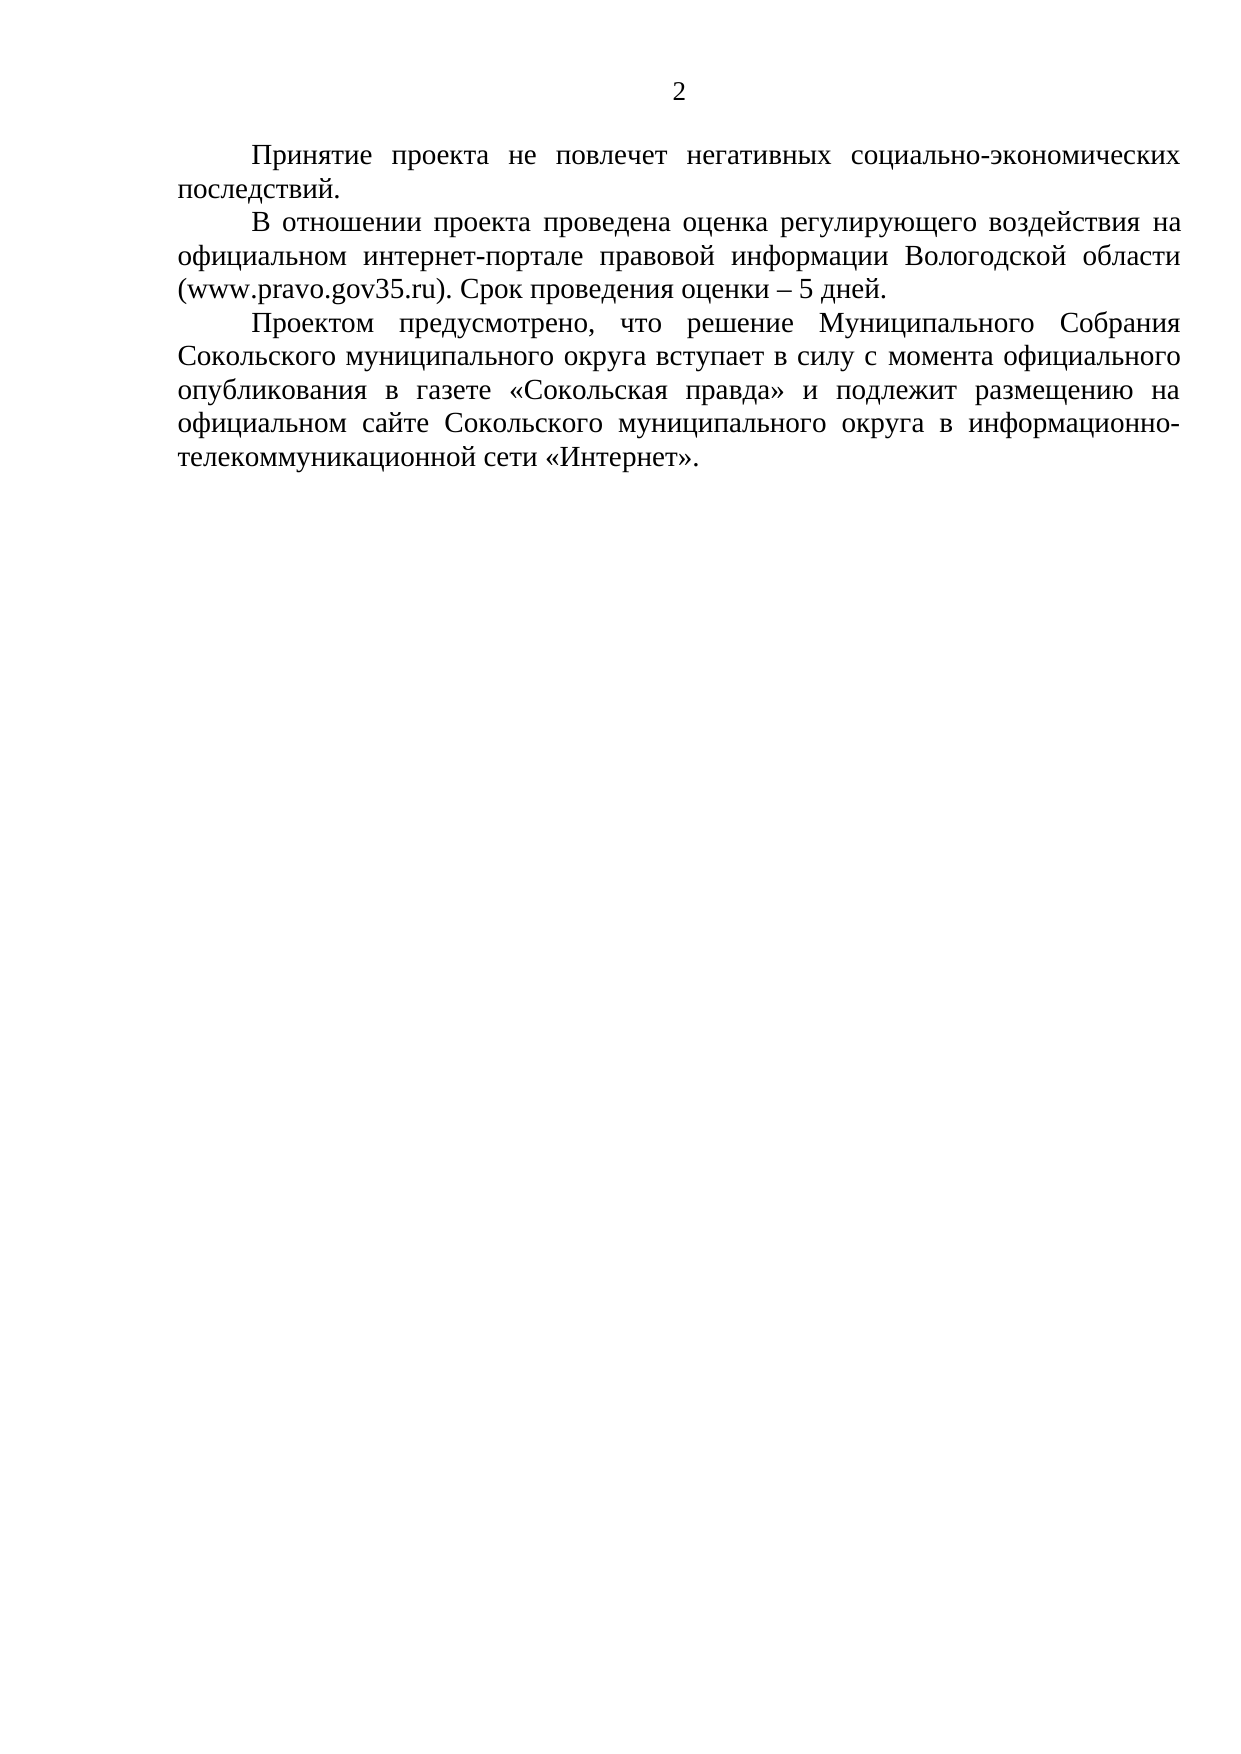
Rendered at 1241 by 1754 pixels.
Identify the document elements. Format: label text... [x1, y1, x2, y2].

text Проектом предусмотрено, что решение Муниципального Собрания Сокольского муниципального округа вступает в силу с момента официального опубликования в газете «Сокольская правда» и подлежит размещению на официальном сайте Сокольского муниципального округа в информационно-телекоммуникационной сети «Интернет». [177, 305, 1181, 473]
text В отношении проекта проведена оценка регулирующего воздействия на официальном интернет-портале правовой информации Вологодской области (www.pravo.gov35.ru). Срок проведения оценки – 5 дней. [177, 204, 1181, 305]
text Принятие проекта не повлечет негативных социально-экономических последствий. [177, 137, 1181, 204]
